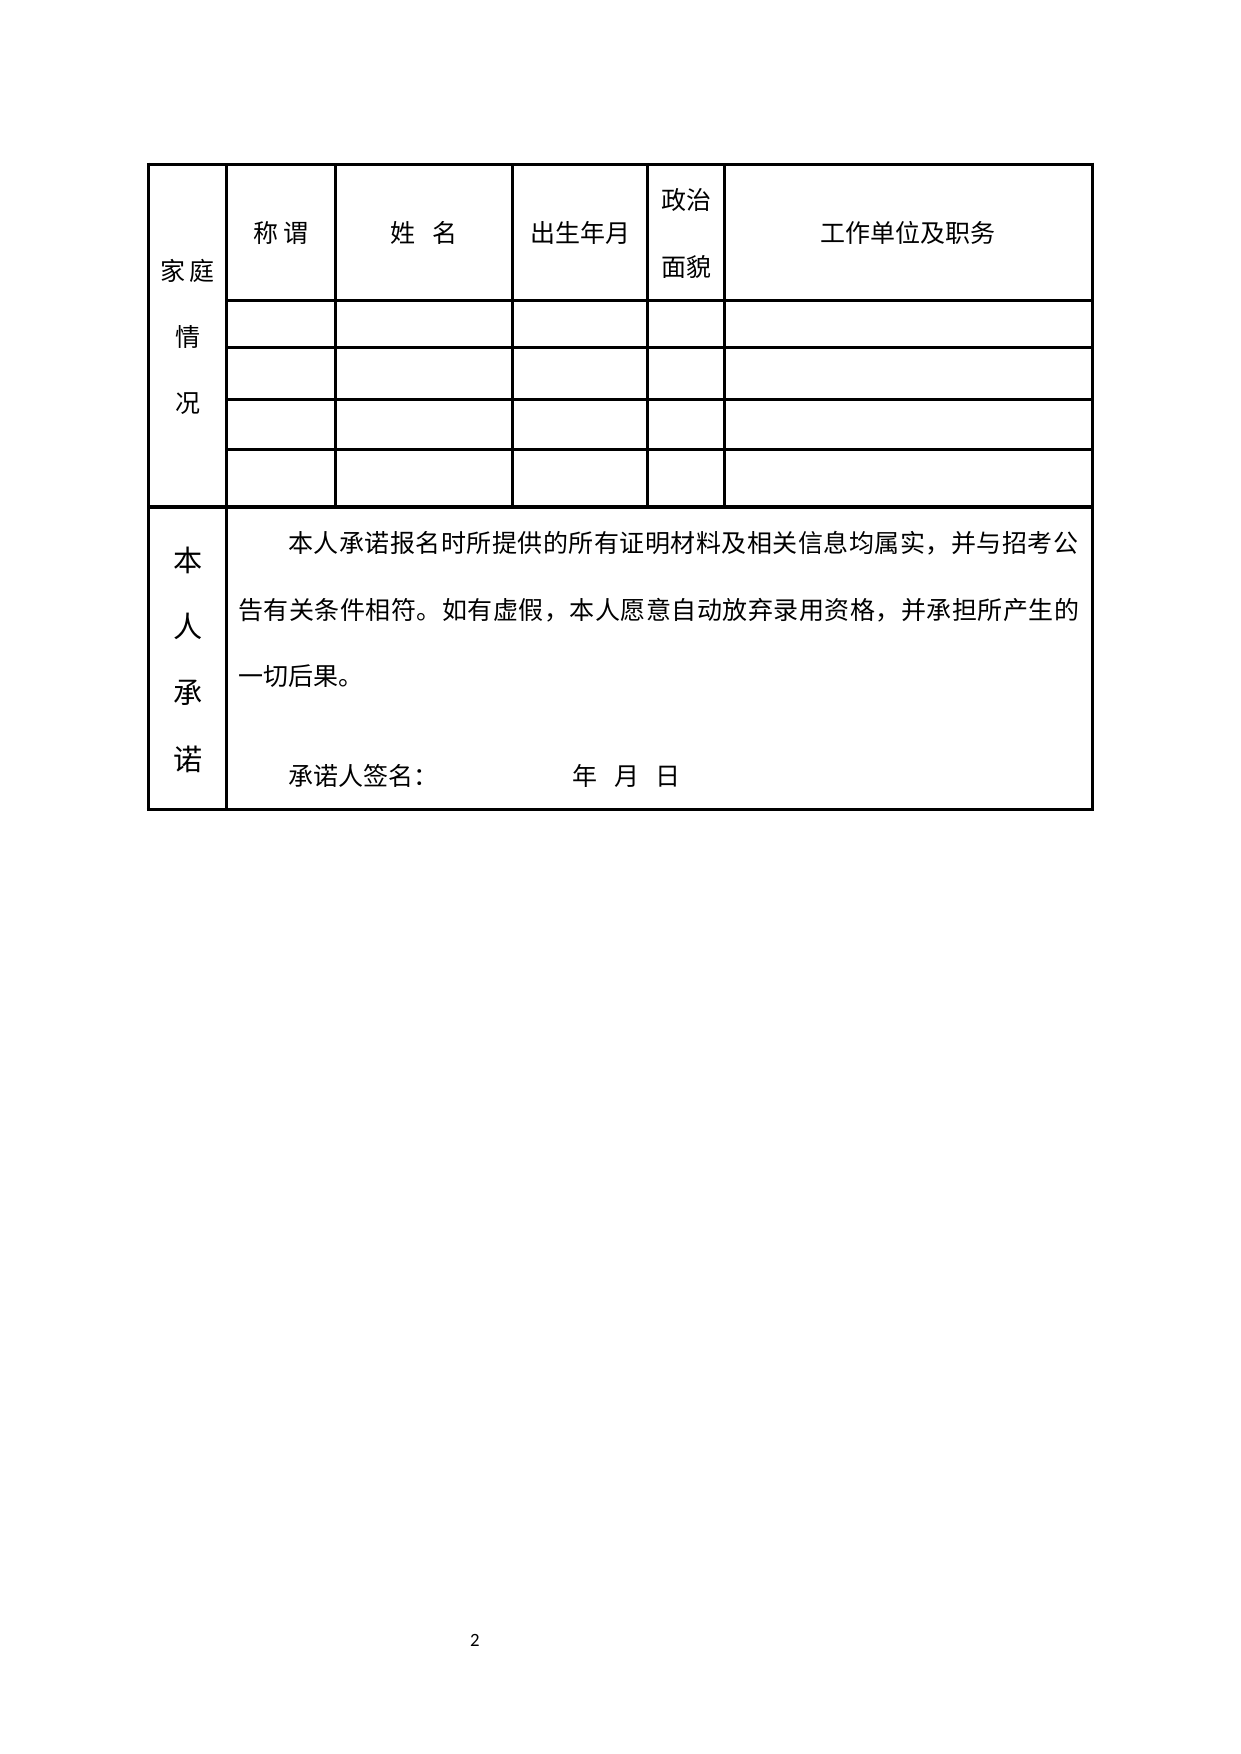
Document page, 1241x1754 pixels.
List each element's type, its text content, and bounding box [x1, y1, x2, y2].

table_cell [514, 401, 646, 448]
table_cell [337, 451, 511, 505]
table_cell [649, 451, 723, 505]
table_cell [228, 349, 334, 397]
table_cell 本人承诺报名时所提供的所有证明材料及相关信息均属实，并与招考公告有关条件相符。如有虚假，本人愿意自动放弃录用资格，并承担所产生的一切后果。 承诺人签名： 年 月 日 [228, 509, 1091, 808]
table_cell [228, 401, 334, 448]
table_cell 工作单位及职务 [726, 166, 1091, 298]
table_cell 本人 承诺 [150, 509, 225, 808]
table_cell [649, 302, 723, 346]
table_cell 家 庭 情 况 [150, 166, 225, 505]
table_cell [514, 349, 646, 397]
table_cell [337, 401, 511, 448]
table_cell [649, 349, 723, 397]
table_cell [228, 302, 334, 346]
table_cell [726, 349, 1091, 397]
table_cell [726, 451, 1091, 505]
table_cell 政治面貌 [649, 166, 723, 298]
table_cell 称 谓 [228, 166, 334, 298]
table_cell [228, 451, 334, 505]
table_cell [649, 401, 723, 448]
table_cell [726, 401, 1091, 448]
table_cell [337, 349, 511, 397]
table_cell [726, 302, 1091, 346]
table_cell 出生年月 [514, 166, 646, 298]
table_cell [514, 451, 646, 505]
table_cell [337, 302, 511, 346]
table_cell [514, 302, 646, 346]
table_cell 姓 名 [337, 166, 511, 298]
